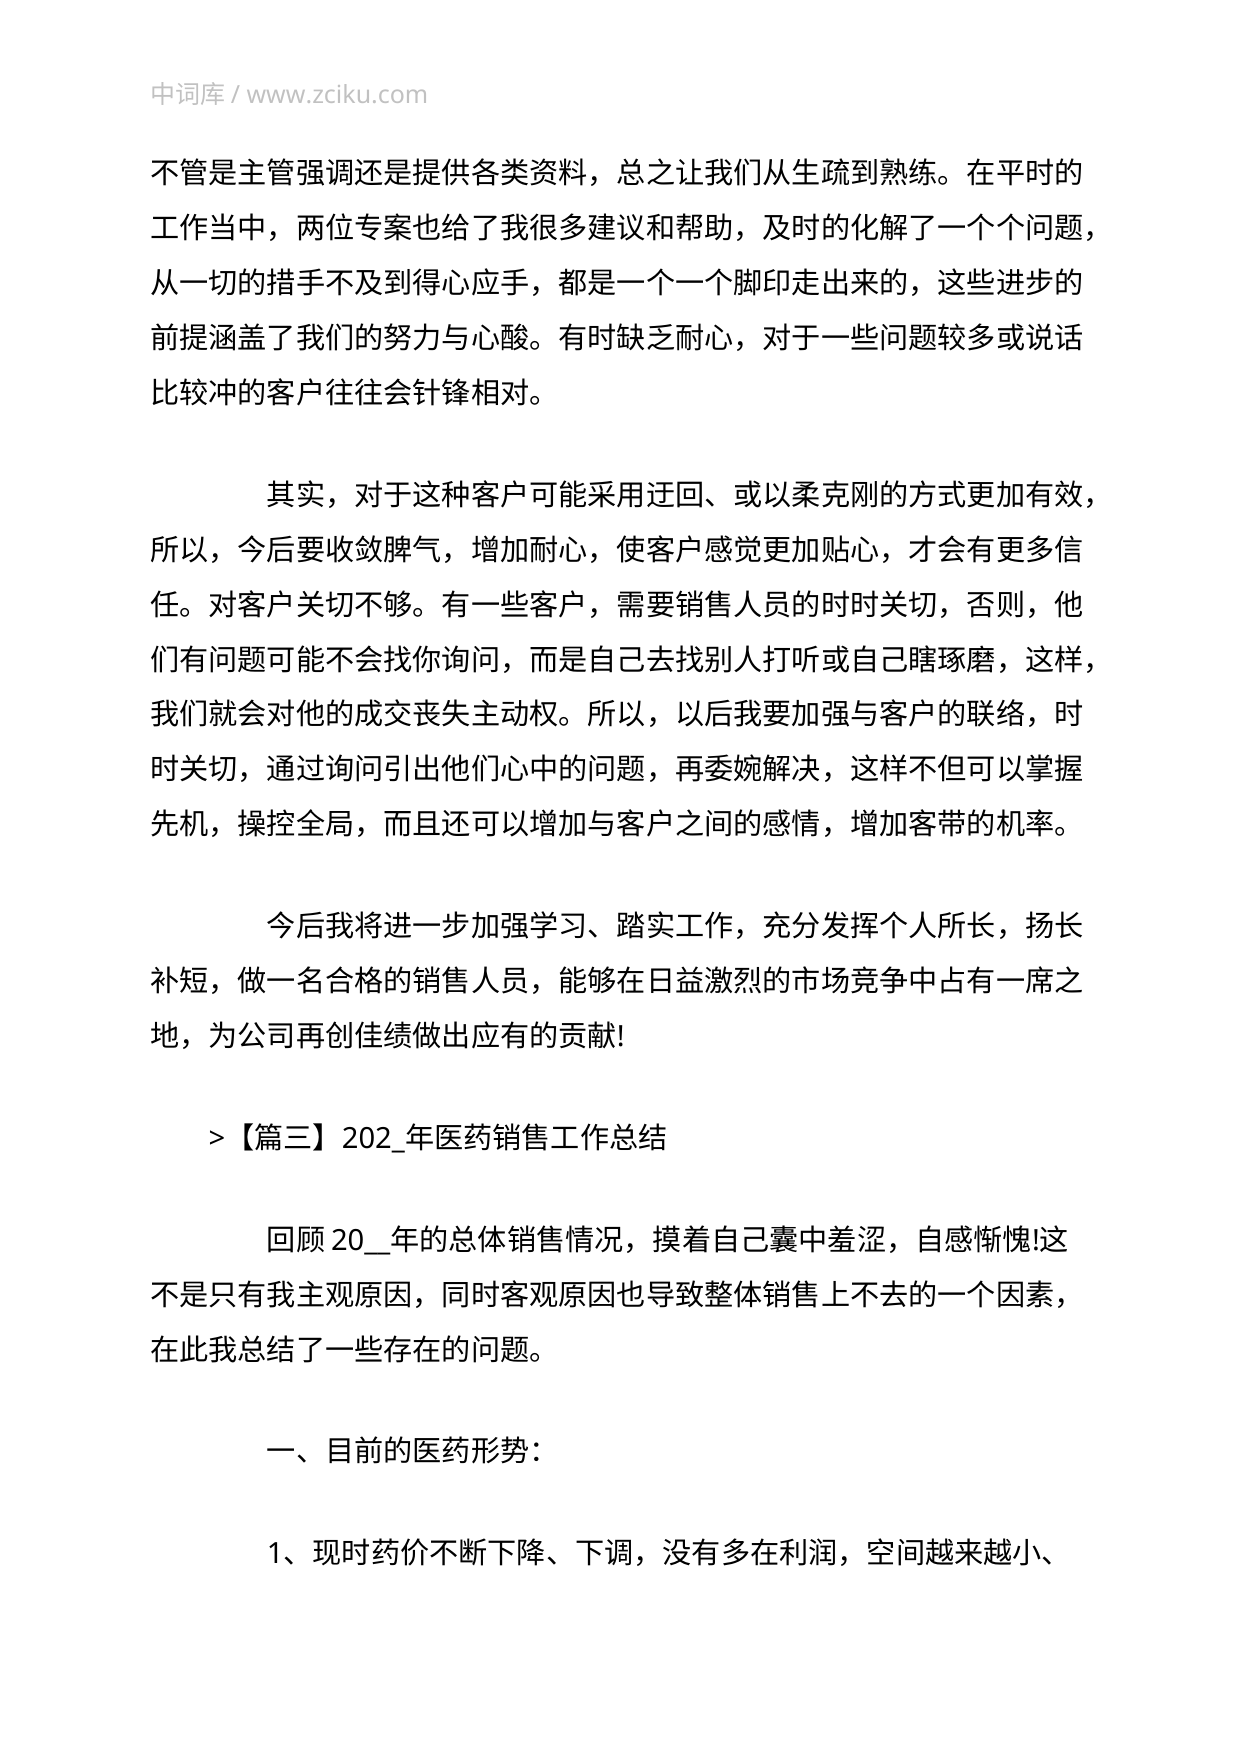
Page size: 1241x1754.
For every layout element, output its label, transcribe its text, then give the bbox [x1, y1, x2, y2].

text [150, 150, 1090, 412]
text >【篇三】202_年医药销售工作总结 [150, 1114, 1090, 1157]
text 回顾20__年的总体销售情况，摸着自己囊中羞涩，自感惭愧!这不是只有我主观原因，同时客观原因也导致整体销售上不去的一个因素，在此我总结了一些存在的问题。 [150, 1216, 1090, 1368]
text 一、目前的医药形势： [150, 1428, 1090, 1470]
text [150, 1530, 1090, 1572]
text 其实，对于这种客户可能采用迂回、或以柔克刚的方式更加有效，所以，今后要收敛脾气，增加耐心，使客户感觉更加贴心，才会有更多信任。对客户关切不够。有一些客户，需要销售人员的时时关切，否则，他们有问题可能不会找你询问，而是自己去找别人打听或自己瞎琢磨，这样，我们就会对他的成交丧失主动权。所以，以后我要加强与客户的联络，时时关切，通过询问引出他们心中的问题，再委婉解决，这样不但可以掌握先机，操控全局，而且还可以增加与客户之间的感情，增加客带的机率。 [150, 471, 1090, 843]
text 今后我将进一步加强学习、踏实工作，充分发挥个人所长，扬长补短，做一名合格的销售人员，能够在日益激烈的市场竞争中占有一席之地，为公司再创佳绩做出应有的贡献! [150, 902, 1090, 1055]
